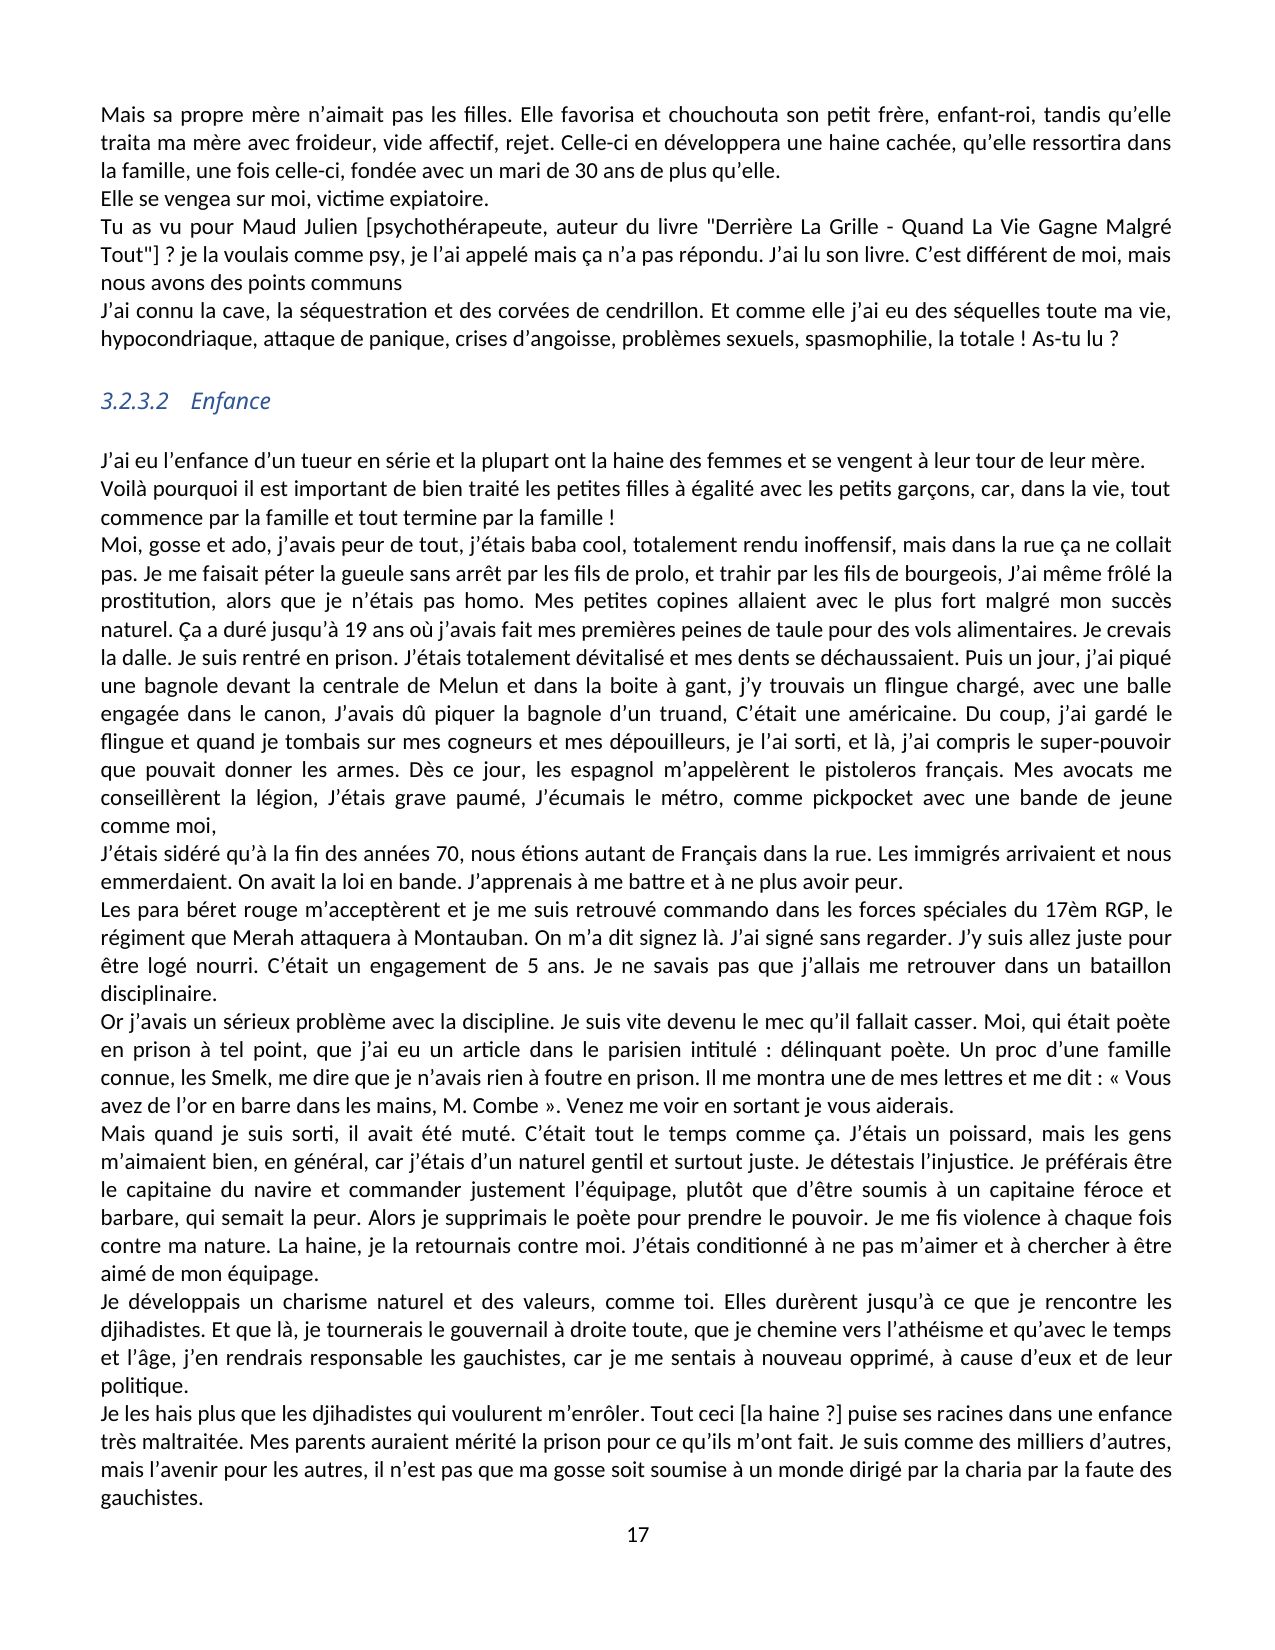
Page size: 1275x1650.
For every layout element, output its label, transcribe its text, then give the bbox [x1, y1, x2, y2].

text Les para béret rouge m’acceptèrent et je me suis retrouvé commando dans les forces spéciales du 17èm RGP, le régiment que Merah attaquera à Montauban. On m’a dit signez là. J’ai signé sans regarder. J’y suis allez juste pour être logé nourri. C’était un engagement de 5 ans. Je ne savais pas que j’allais me retrouver dans un bataillon disciplinaire. [100, 895, 1174, 1007]
text Or j’avais un sérieux problème avec la discipline. Je suis vite devenu le mec qu’il fallait casser. Moi, qui était poète en prison à tel point, que j’ai eu un article dans le parisien intitulé : délinquant poète. Un proc d’une famille connue, les Smelk, me dire que je n’avais rien à foutre en prison. Il me montra une de mes lettres et me dit : « Vous avez de l’or en barre dans les mains, M. Combe ». Venez me voir en sortant je vous aiderais. [100, 1007, 1174, 1119]
text J’étais sidéré qu’à la fin des années 70, nous étions autant de Français dans la rue. Les immigrés arrivaient et nous emmerdaient. On avait la loi en bande. J’apprenais à me battre et à ne plus avoir peur. [100, 839, 1174, 895]
text Moi, gosse et ado, j’avais peur de tout, j’étais baba cool, totalement rendu inoffensif, mais dans la rue ça ne collait pas. Je me faisait péter la gueule sans arrêt par les fils de prolo, et trahir par les fils de bourgeois, J’ai même frôlé la prostitution, alors que je n’étais pas homo. Mes petites copines allaient avec le plus fort malgré mon succès naturel. Ça a duré jusqu’à 19 ans où j’avais fait mes premières peines de taule pour des vols alimentaires. Je crevais la dalle. Je suis rentré en prison. J’étais totalement dévitalisé et mes dents se déchaussaient. Puis un jour, j’ai piqué une bagnole devant la centrale de Melun et dans la boite à gant, j’y trouvais un flingue chargé, avec une balle engagée dans le canon, J’avais dû piquer la bagnole d’un truand, C’était une américaine. Du coup, j’ai gardé le flingue et quand je tombais sur mes cogneurs et mes dépouilleurs, je l’ai sorti, et là, j’ai compris le super-pouvoir que pouvait donner les armes. Dès ce jour, les espagnol m’appelèrent le pistoleros français. Mes avocats me conseillèrent la légion, J’étais grave paumé, J’écumais le métro, comme pickpocket avec une bande de jeune comme moi, [100, 531, 1174, 839]
subtitle Enfance [100, 385, 1174, 416]
text J’ai eu l’enfance d’un tueur en série et la plupart ont la haine des femmes et se vengent à leur tour de leur mère. [100, 447, 1174, 474]
text Mais sa propre mère n’aimait pas les filles. Elle favorisa et chouchouta son petit frère, enfant-roi, tandis qu’elle traita ma mère avec froideur, vide affectif, rejet. Celle-ci en développera une haine cachée, qu’elle ressortira dans la famille, une fois celle-ci, fondée avec un mari de 30 ans de plus qu’elle. [100, 100, 1174, 184]
text Voilà pourquoi il est important de bien traité les petites filles à égalité avec les petits garçons, car, dans la vie, tout commence par la famille et tout termine par la famille ! [100, 474, 1174, 531]
text Je les hais plus que les djihadistes qui voulurent m’enrôler. Tout ceci [la haine ?] puise ses racines dans une enfance très maltraitée. Mes parents auraient mérité la prison pour ce qu’ils m’ont fait. Je suis comme des milliers d’autres, mais l’avenir pour les autres, il n’est pas que ma gosse soit soumise à un monde dirigé par la charia par la faute des gauchistes. [100, 1399, 1174, 1511]
text Je développais un charisme naturel et des valeurs, comme toi. Elles durèrent jusqu’à ce que je rencontre les djihadistes. Et que là, je tournerais le gouvernail à droite toute, que je chemine vers l’athéisme et qu’avec le temps et l’âge, j’en rendrais responsable les gauchistes, car je me sentais à nouveau opprimé, à cause d’eux et de leur politique. [100, 1287, 1174, 1399]
text Elle se vengea sur moi, victime expiatoire. [100, 184, 1174, 212]
text Tu as vu pour Maud Julien [psychothérapeute, auteur du livre "Derrière La Grille - Quand La Vie Gagne Malgré Tout"] ? je la voulais comme psy, je l’ai appelé mais ça n’a pas répondu. J’ai lu son livre. C’est différent de moi, mais nous avons des points communs [100, 212, 1174, 297]
text J’ai connu la cave, la séquestration et des corvées de cendrillon. Et comme elle j’ai eu des séquelles toute ma vie, hypocondriaque, attaque de panique, crises d’angoisse, problèmes sexuels, spasmophilie, la totale ! As-tu lu ? [100, 297, 1174, 353]
text Mais quand je suis sorti, il avait été muté. C’était tout le temps comme ça. J’étais un poissard, mais les gens m’aimaient bien, en général, car j’étais d’un naturel gentil et surtout juste. Je détestais l’injustice. Je préférais être le capitaine du navire et commander justement l’équipage, plutôt que d’être soumis à un capitaine féroce et barbare, qui semait la peur. Alors je supprimais le poète pour prendre le pouvoir. Je me fis violence à chaque fois contre ma nature. La haine, je la retournais contre moi. J’étais conditionné à ne pas m’aimer et à chercher à être aimé de mon équipage. [100, 1119, 1174, 1287]
